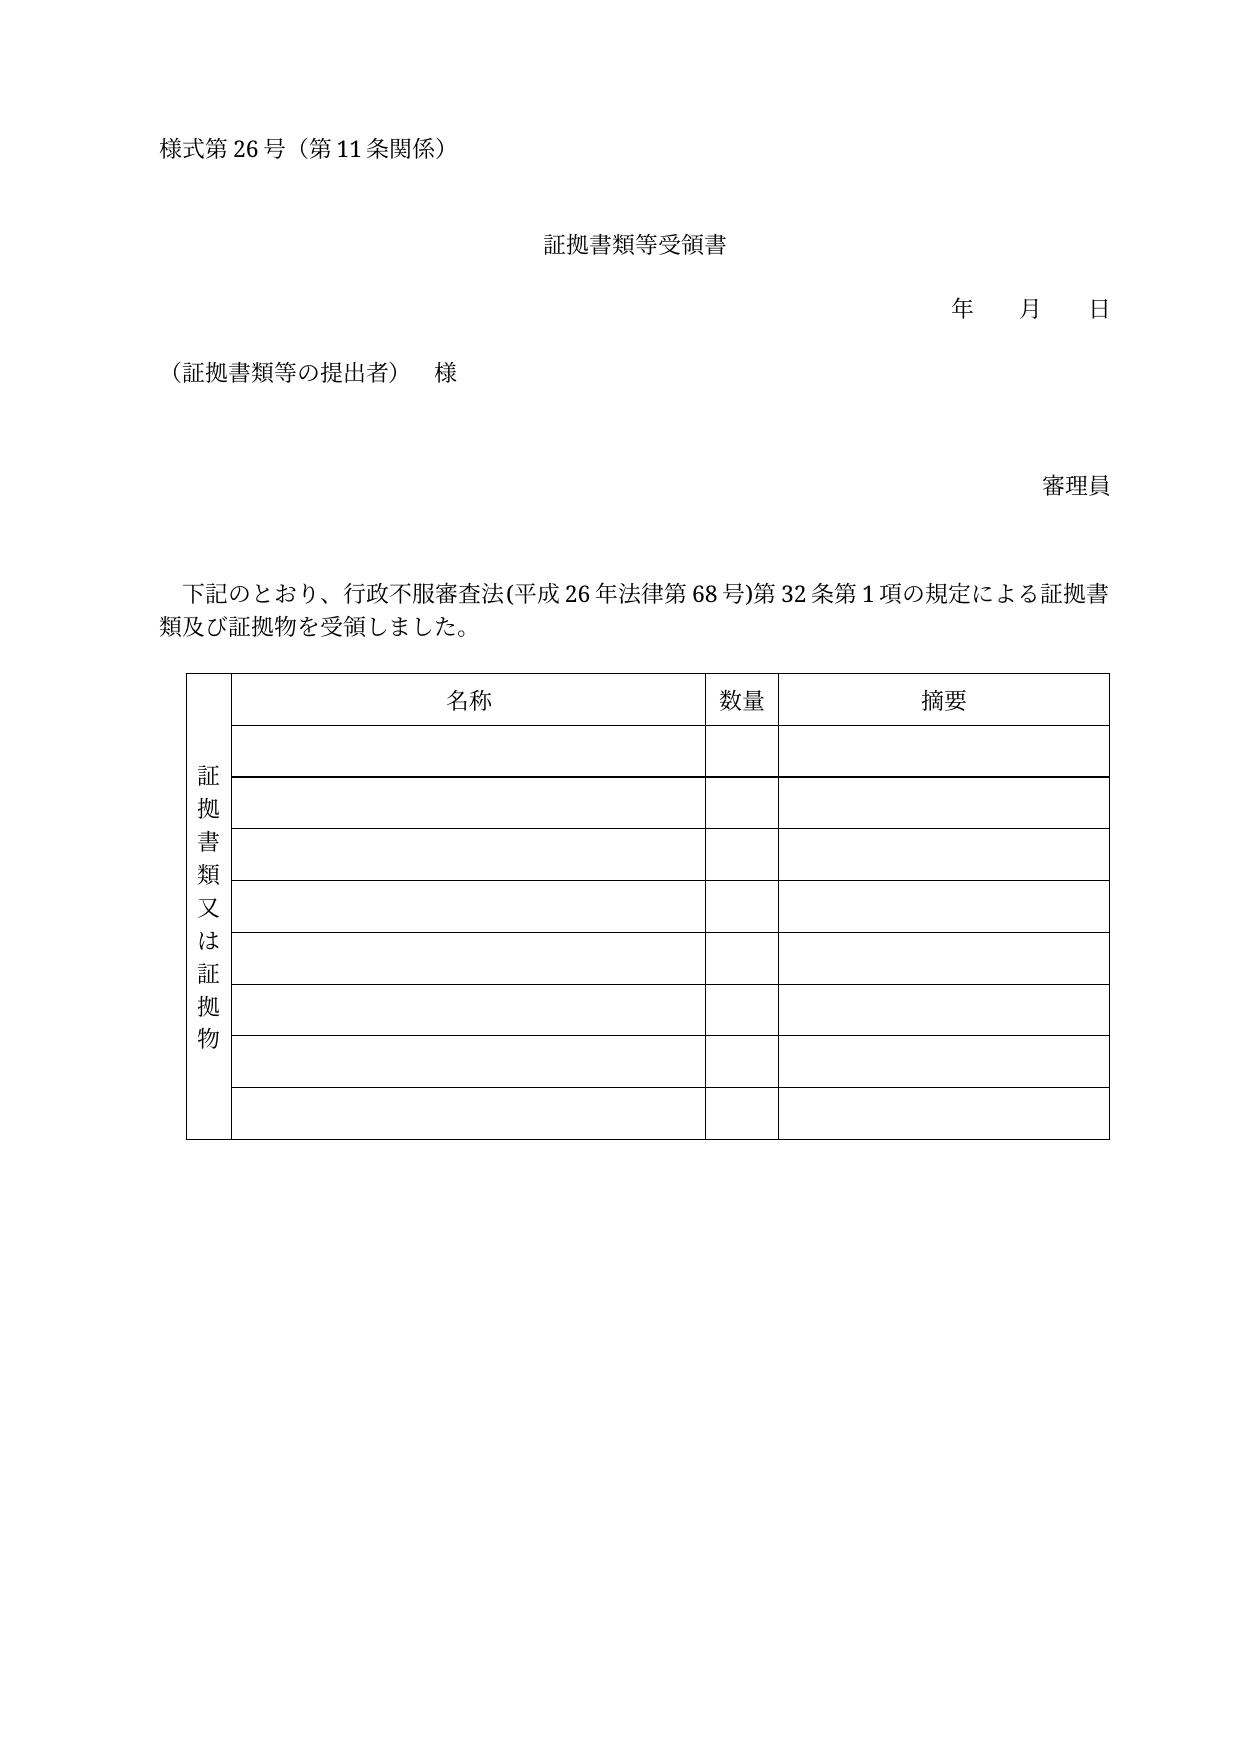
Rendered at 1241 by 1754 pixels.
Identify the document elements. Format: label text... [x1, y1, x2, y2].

table_cell [779, 778, 1109, 828]
table_cell [706, 933, 778, 983]
text 様式第26号（第11条関係） [159, 131, 1111, 164]
table_cell [706, 985, 778, 1035]
table_header 摘要 [779, 674, 1109, 725]
table_header 名称 [232, 674, 705, 725]
table_cell [779, 933, 1109, 983]
table_header 証拠書類又は証拠物 [187, 674, 231, 1139]
table_cell [706, 778, 778, 828]
text （証拠書類等の提出者） 様 [159, 355, 1111, 388]
table_cell [779, 1036, 1109, 1087]
table_cell [232, 778, 705, 828]
table_header 数量 [706, 674, 778, 725]
table_cell [232, 726, 705, 776]
table_cell [706, 1036, 778, 1087]
table_cell [779, 1088, 1109, 1139]
table_cell [706, 1088, 778, 1139]
table_cell [232, 1036, 705, 1087]
table_cell [232, 985, 705, 1035]
table_cell [232, 933, 705, 983]
text 下記のとおり、行政不服審査法(平成26年法律第68号)第32条第1項の規定による証拠書類及び証拠物を受領しました。 [159, 576, 1111, 642]
table_cell [232, 829, 705, 880]
table_cell [706, 881, 778, 932]
table_cell [779, 985, 1109, 1035]
table_cell [779, 829, 1109, 880]
table_cell [779, 726, 1109, 776]
table_cell [232, 881, 705, 932]
table_cell [779, 881, 1109, 932]
text 証拠書類等受領書 [159, 227, 1111, 260]
text 審理員 [159, 461, 1111, 503]
table_cell [706, 829, 778, 880]
text 年 月 日 [159, 291, 1111, 324]
table_cell [706, 726, 778, 776]
table_cell [232, 1088, 705, 1139]
